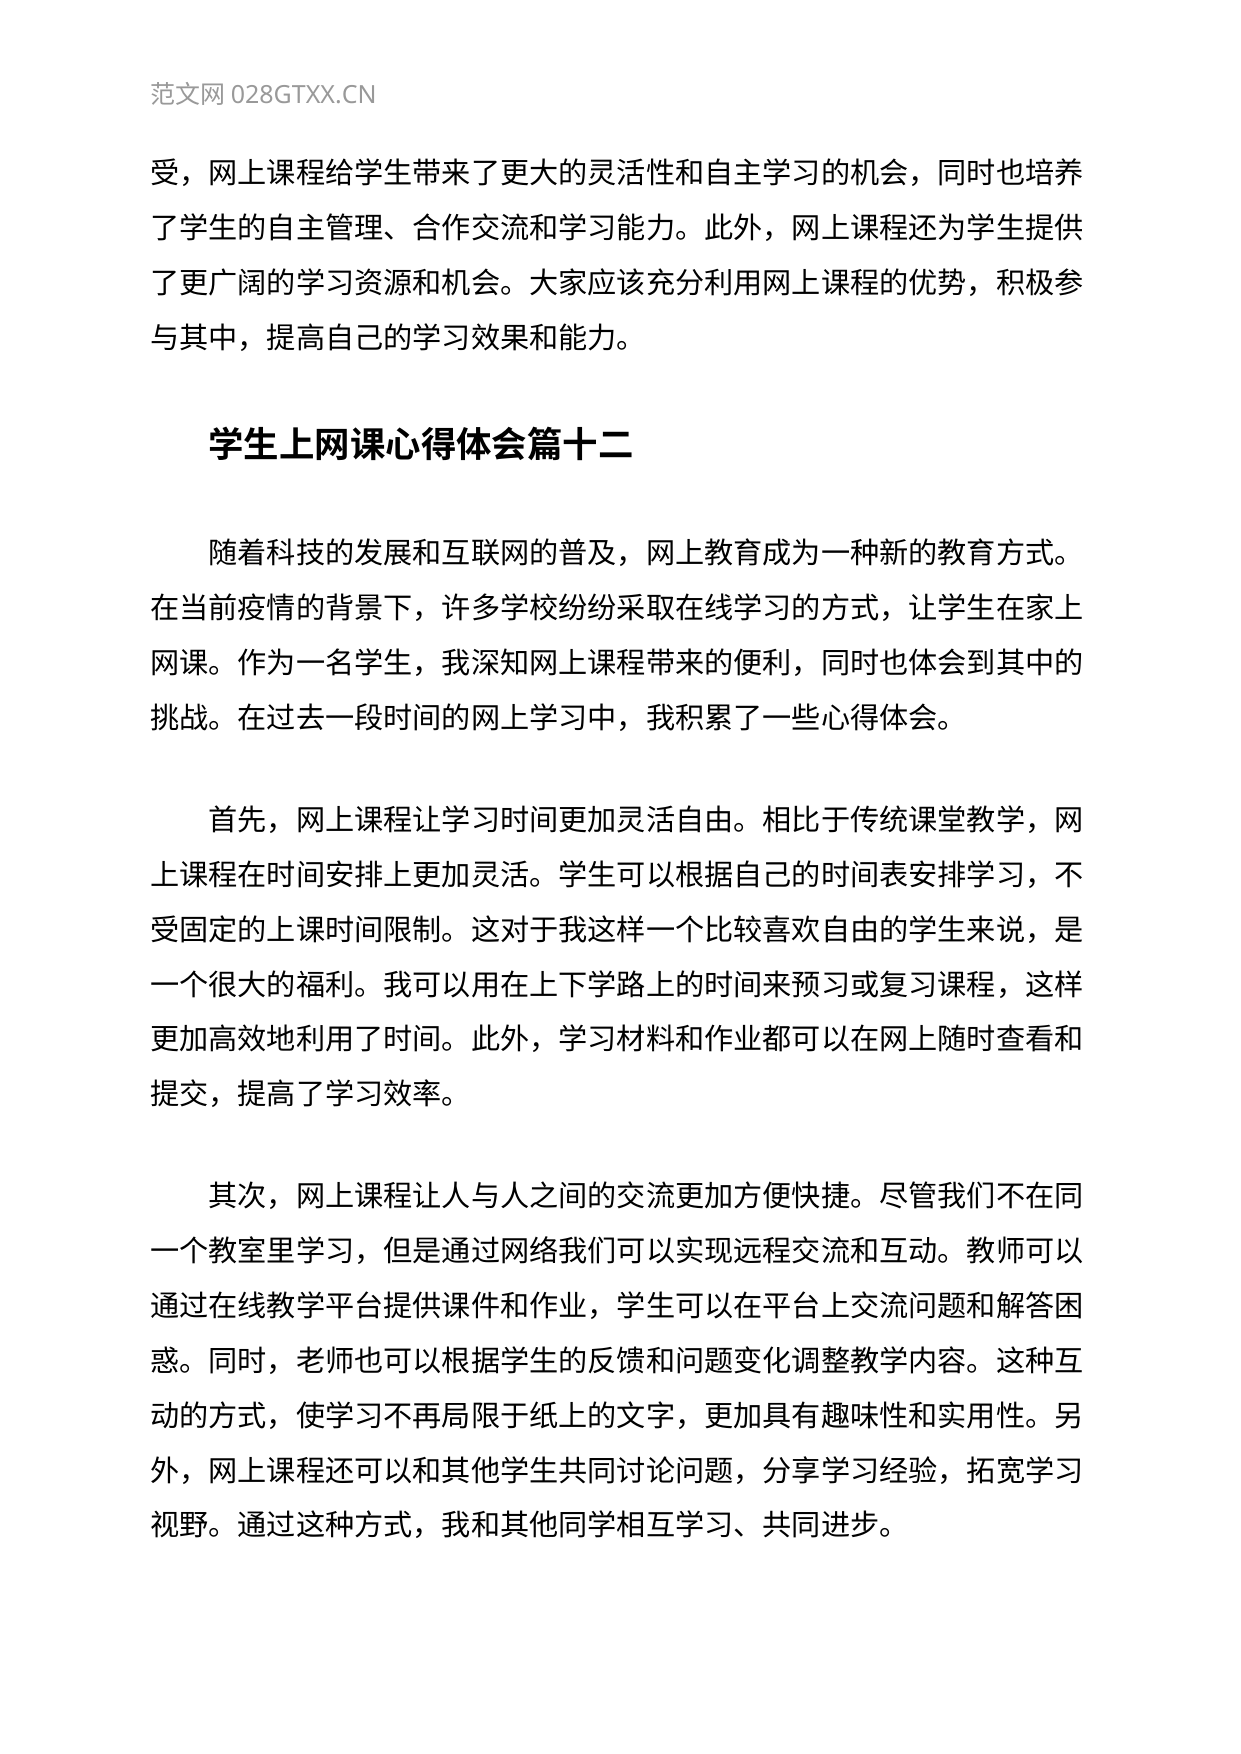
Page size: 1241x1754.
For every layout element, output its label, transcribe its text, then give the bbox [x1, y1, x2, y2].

text 随着科技的发展和互联网的普及，网上教育成为一种新的教育方式。在当前疫情的背景下，许多学校纷纷采取在线学习的方式，让学生在家上网课。作为一名学生，我深知网上课程带来的便利，同时也体会到其中的挑战。在过去一段时间的网上学习中，我积累了一些心得体会。 [150, 530, 1090, 737]
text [150, 150, 1090, 357]
text 学生上网课心得体会篇十二 [150, 416, 1090, 468]
text 首先，网上课程让学习时间更加灵活自由。相比于传统课堂教学，网上课程在时间安排上更加灵活。学生可以根据自己的时间表安排学习，不受固定的上课时间限制。这对于我这样一个比较喜欢自由的学生来说，是一个很大的福利。我可以用在上下学路上的时间来预习或复习课程，这样更加高效地利用了时间。此外，学习材料和作业都可以在网上随时查看和提交，提高了学习效率。 [150, 796, 1090, 1113]
text 其次，网上课程让人与人之间的交流更加方便快捷。尽管我们不在同一个教室里学习，但是通过网络我们可以实现远程交流和互动。教师可以通过在线教学平台提供课件和作业，学生可以在平台上交流问题和解答困惑。同时，老师也可以根据学生的反馈和问题变化调整教学内容。这种互动的方式，使学习不再局限于纸上的文字，更加具有趣味性和实用性。另外，网上课程还可以和其他学生共同讨论问题，分享学习经验，拓宽学习视野。通过这种方式，我和其他同学相互学习、共同进步。 [150, 1173, 1090, 1544]
